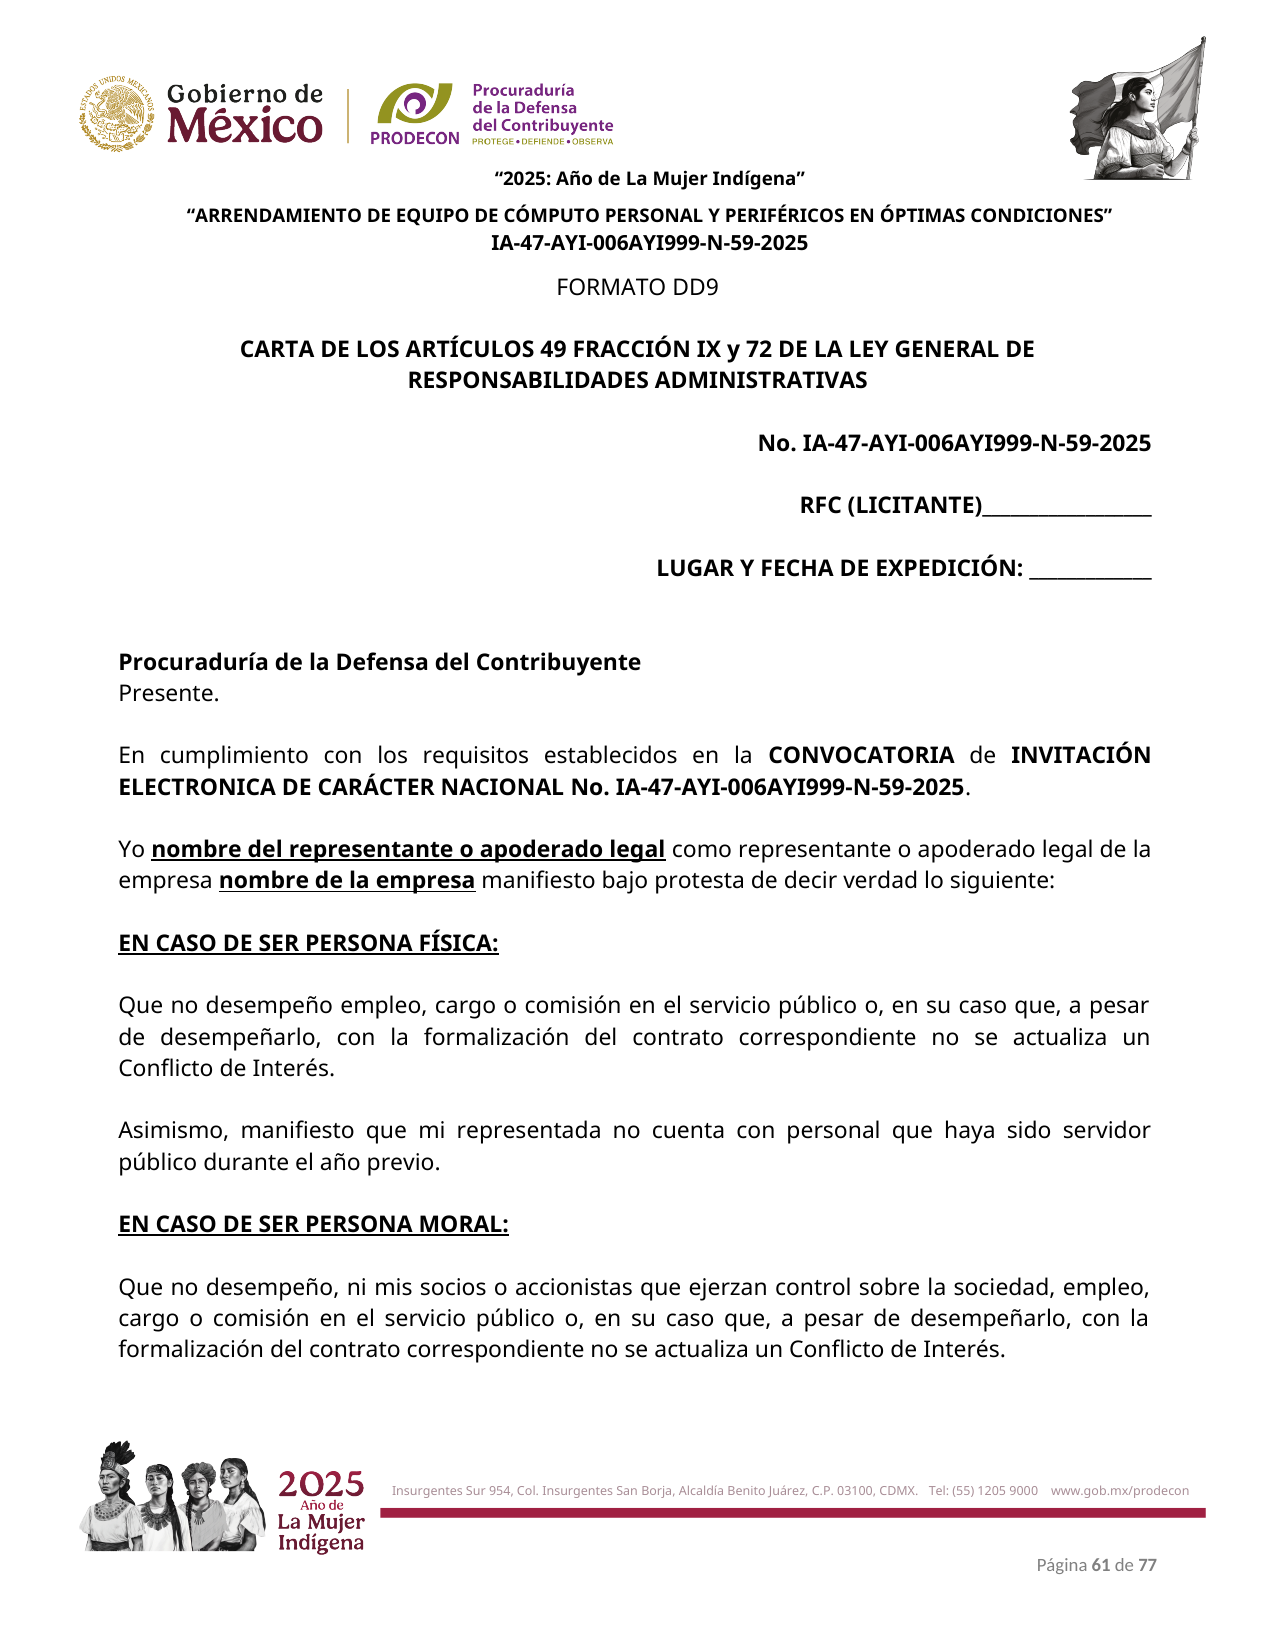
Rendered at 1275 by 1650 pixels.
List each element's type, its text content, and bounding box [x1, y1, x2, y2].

text FORMATO DD9 [118, 270, 1157, 302]
text Que no desempeño, ni mis socios o accionistas que ejerzan control sobre la sociedad, empleo, cargo o comisión en el servicio público o, en su caso que, a pesar de desempeñarlo, con la formalización del contrato correspondiente no se actualiza un Conflicto de Interés. [118, 1270, 1152, 1364]
text EN CASO DE SER PERSONA FÍSICA: [118, 927, 1152, 958]
picture [67, 28, 1217, 185]
text Asimismo, manifiesto que mi representada no cuenta con personal que haya sido servidor público durante el año previo. [118, 1114, 1152, 1177]
text Yo nombre del representante o apoderado legal como representante o apoderado legal de la empresa nombre de la empresa manifiesto bajo protesta de decir verdad lo siguiente: [118, 833, 1152, 895]
text Que no desempeño empleo, cargo o comisión en el servicio público o, en su caso que, a pesar de desempeñarlo, con la formalización del contrato correspondiente no se actualiza un Conflicto de Interés. [118, 989, 1152, 1083]
text En cumplimiento con los requisitos establecidos en la CONVOCATORIA de INVITACIÓN ELECTRONICA DE CARÁCTER NACIONAL No. IA-47-AYI-006AYI999-N-59-2025. [118, 739, 1152, 802]
text LUGAR Y FECHA DE EXPEDICIÓN: _____________ [118, 552, 1152, 583]
picture [70, 1434, 1220, 1560]
text Procuraduría de la Defensa del Contribuyente [118, 645, 1152, 677]
text No. IA-47-AYI-006AYI999-N-59-2025 [118, 427, 1152, 458]
text RFC (LICITANTE)__________________ [118, 489, 1152, 520]
text Presente. [118, 677, 1152, 708]
text EN CASO DE SER PERSONA MORAL: [118, 1208, 1152, 1239]
text CARTA DE LOS ARTÍCULOS 49 FRACCIÓN IX y 72 DE LA LEY GENERAL DE RESPONSABILIDADES ADMINISTRATIVAS [118, 333, 1157, 395]
